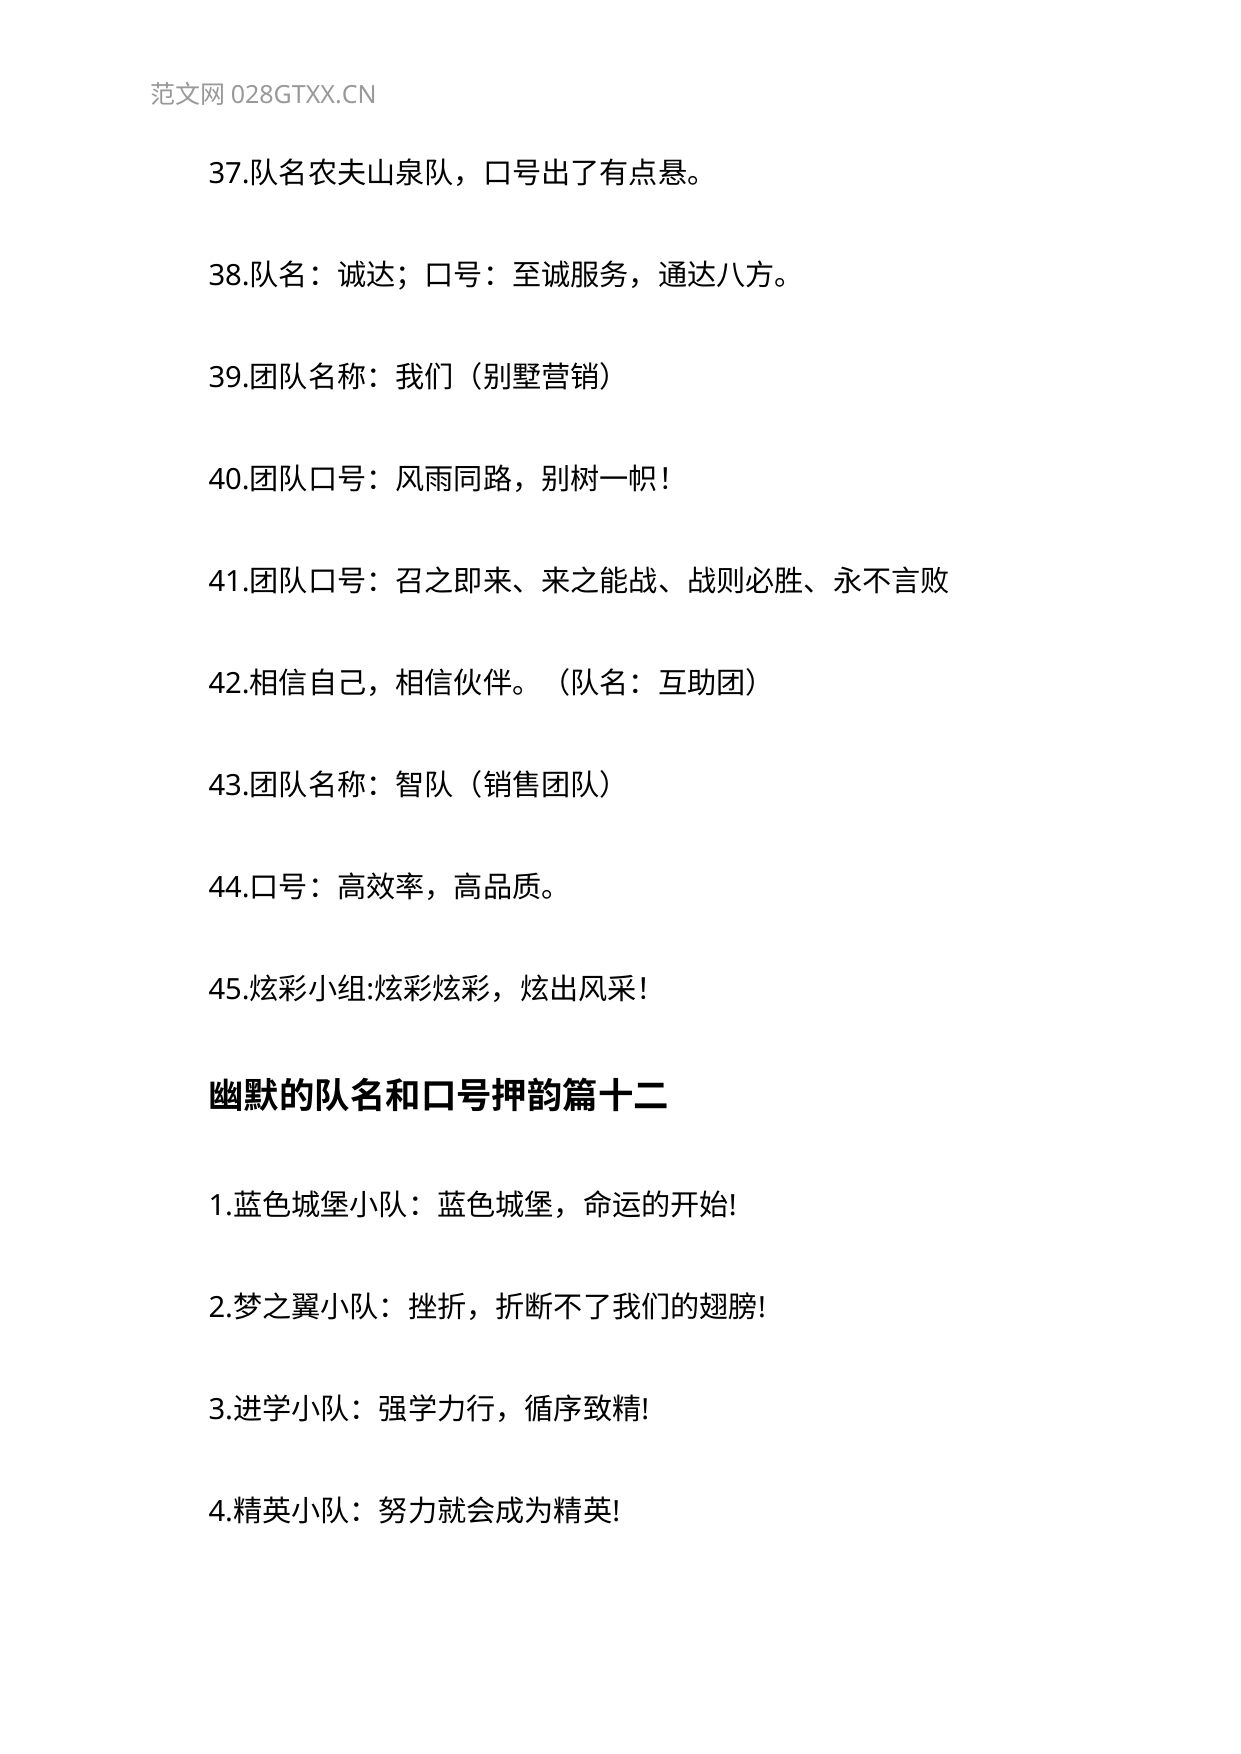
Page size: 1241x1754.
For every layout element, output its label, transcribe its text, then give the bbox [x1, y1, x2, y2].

text 44.口号：高效率，高品质。 [150, 864, 1090, 906]
text 3.进学小队：强学力行，循序致精! [150, 1385, 1090, 1428]
text 4.精英小队：努力就会成为精英! [150, 1487, 1090, 1529]
text 40.团队口号：风雨同路，别树一帜！ [150, 456, 1090, 498]
text 41.团队口号：召之即来、来之能战、战则必胜、永不言败 [150, 558, 1090, 600]
text 38.队名：诚达；口号：至诚服务，通达八方。 [150, 252, 1090, 294]
text 幽默的队名和口号押韵篇十二 [150, 1068, 1090, 1119]
text 37.队名农夫山泉队，口号出了有点悬。 [150, 150, 1090, 192]
text 2.梦之翼小队：挫折，折断不了我们的翅膀! [150, 1283, 1090, 1326]
text 1.蓝色城堡小队：蓝色城堡，命运的开始! [150, 1181, 1090, 1224]
text 45.炫彩小组:炫彩炫彩，炫出风采！ [150, 966, 1090, 1008]
text 43.团队名称：智队（销售团队） [150, 762, 1090, 804]
text 39.团队名称：我们（别墅营销） [150, 354, 1090, 396]
text 42.相信自己，相信伙伴。（队名：互助团） [150, 660, 1090, 702]
